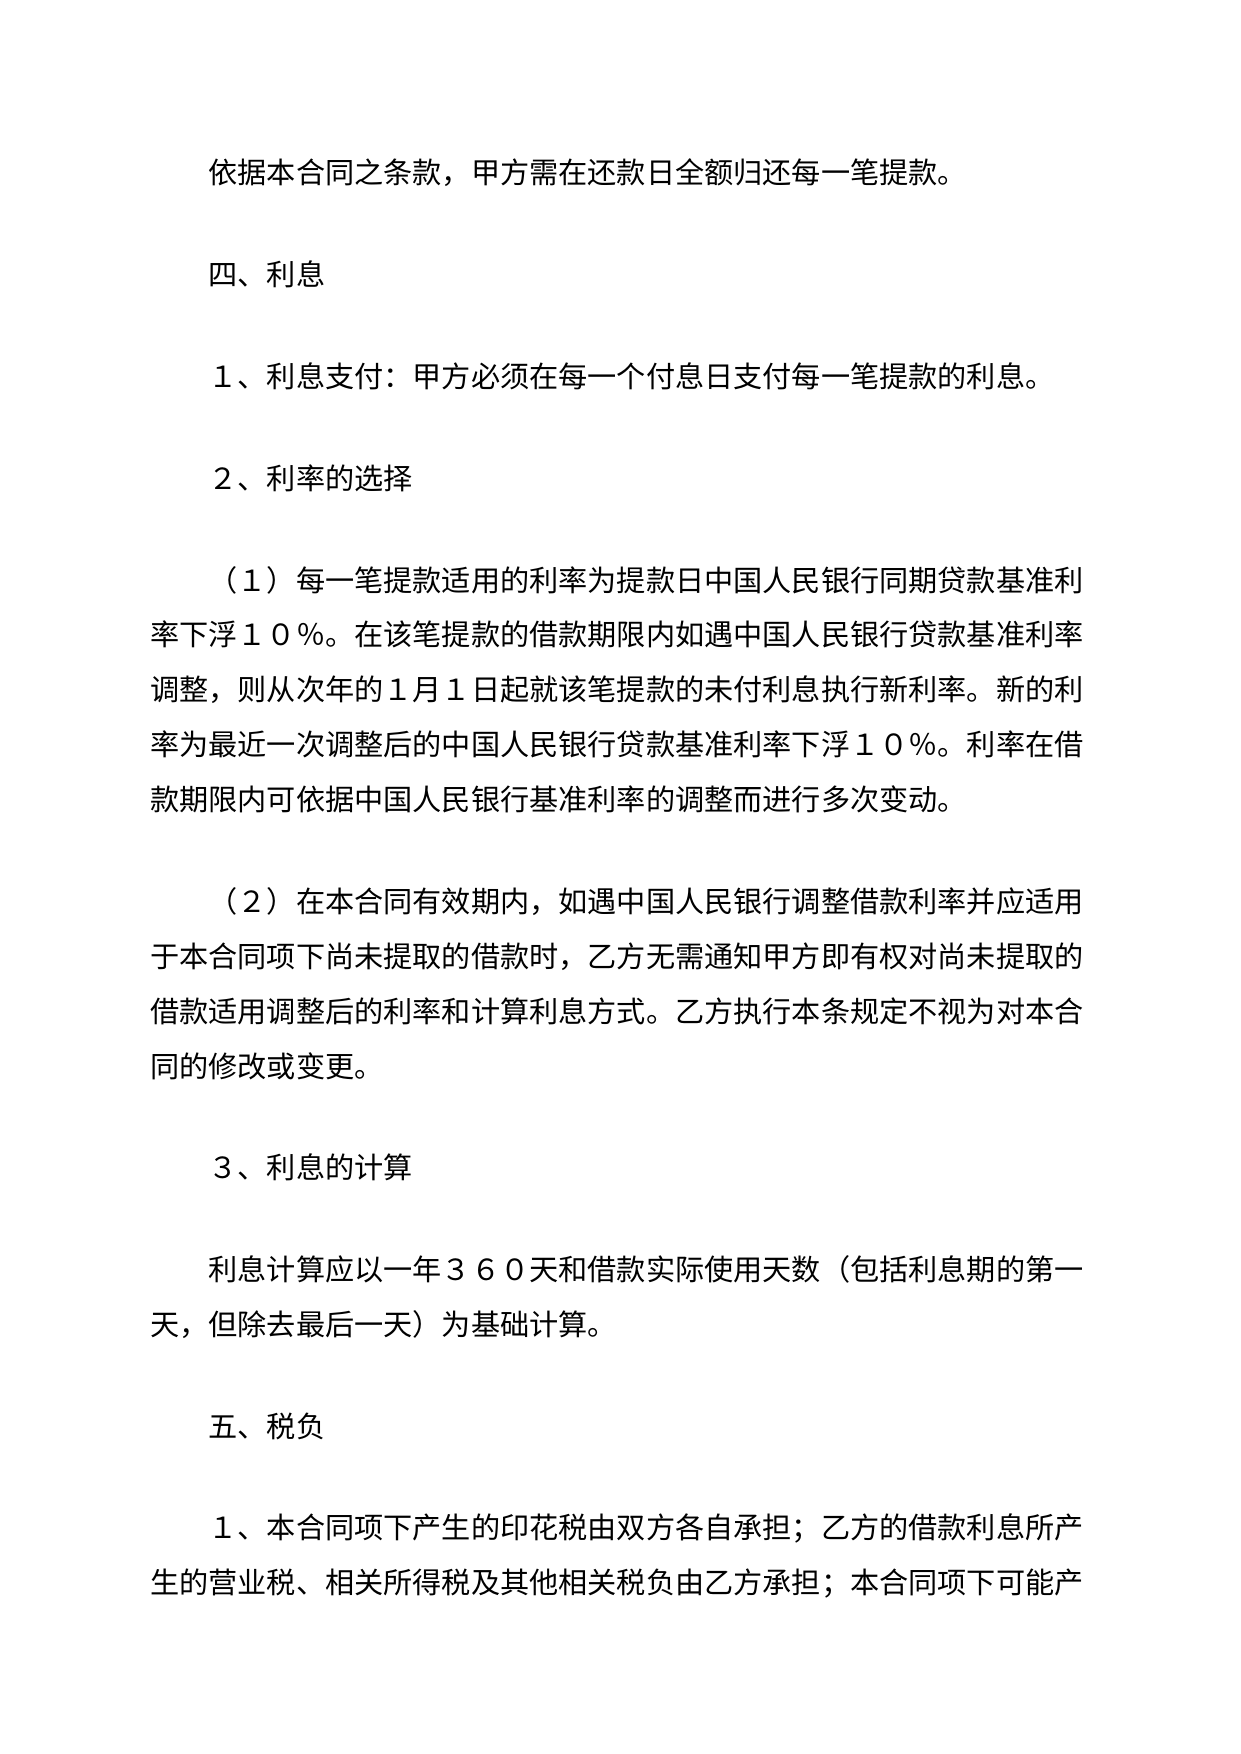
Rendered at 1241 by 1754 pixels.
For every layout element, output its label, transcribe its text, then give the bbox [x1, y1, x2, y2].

text ２、利率的选择 [150, 455, 1090, 498]
text 利息计算应以一年３６０天和借款实际使用天数（包括利息期的第一天，但除去最后一天）为基础计算。 [150, 1247, 1090, 1344]
text （２）在本合同有效期内，如遇中国人民银行调整借款利率并应适用于本合同项下尚未提取的借款时，乙方无需通知甲方即有权对尚未提取的借款适用调整后的利率和计算利息方式。乙方执行本条规定不视为对本合同的修改或变更。 [150, 878, 1090, 1085]
text （１）每一笔提款适用的利率为提款日中国人民银行同期贷款基准利率下浮１０％。在该笔提款的借款期限内如遇中国人民银行贷款基准利率调整，则从次年的１月１日起就该笔提款的未付利息执行新利率。新的利率为最近一次调整后的中国人民银行贷款基准利率下浮１０％。利率在借款期限内可依据中国人民银行基准利率的调整而进行多次变动。 [150, 557, 1090, 819]
text 四、利息 [150, 252, 1090, 294]
text １、利息支付：甲方必须在每一个付息日支付每一笔提款的利息。 [150, 353, 1090, 396]
text ３、利息的计算 [150, 1145, 1090, 1187]
text 依据本合同之条款，甲方需在还款日全额归还每一笔提款。 [150, 150, 1090, 192]
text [150, 1505, 1090, 1602]
text 五、税负 [150, 1403, 1090, 1446]
